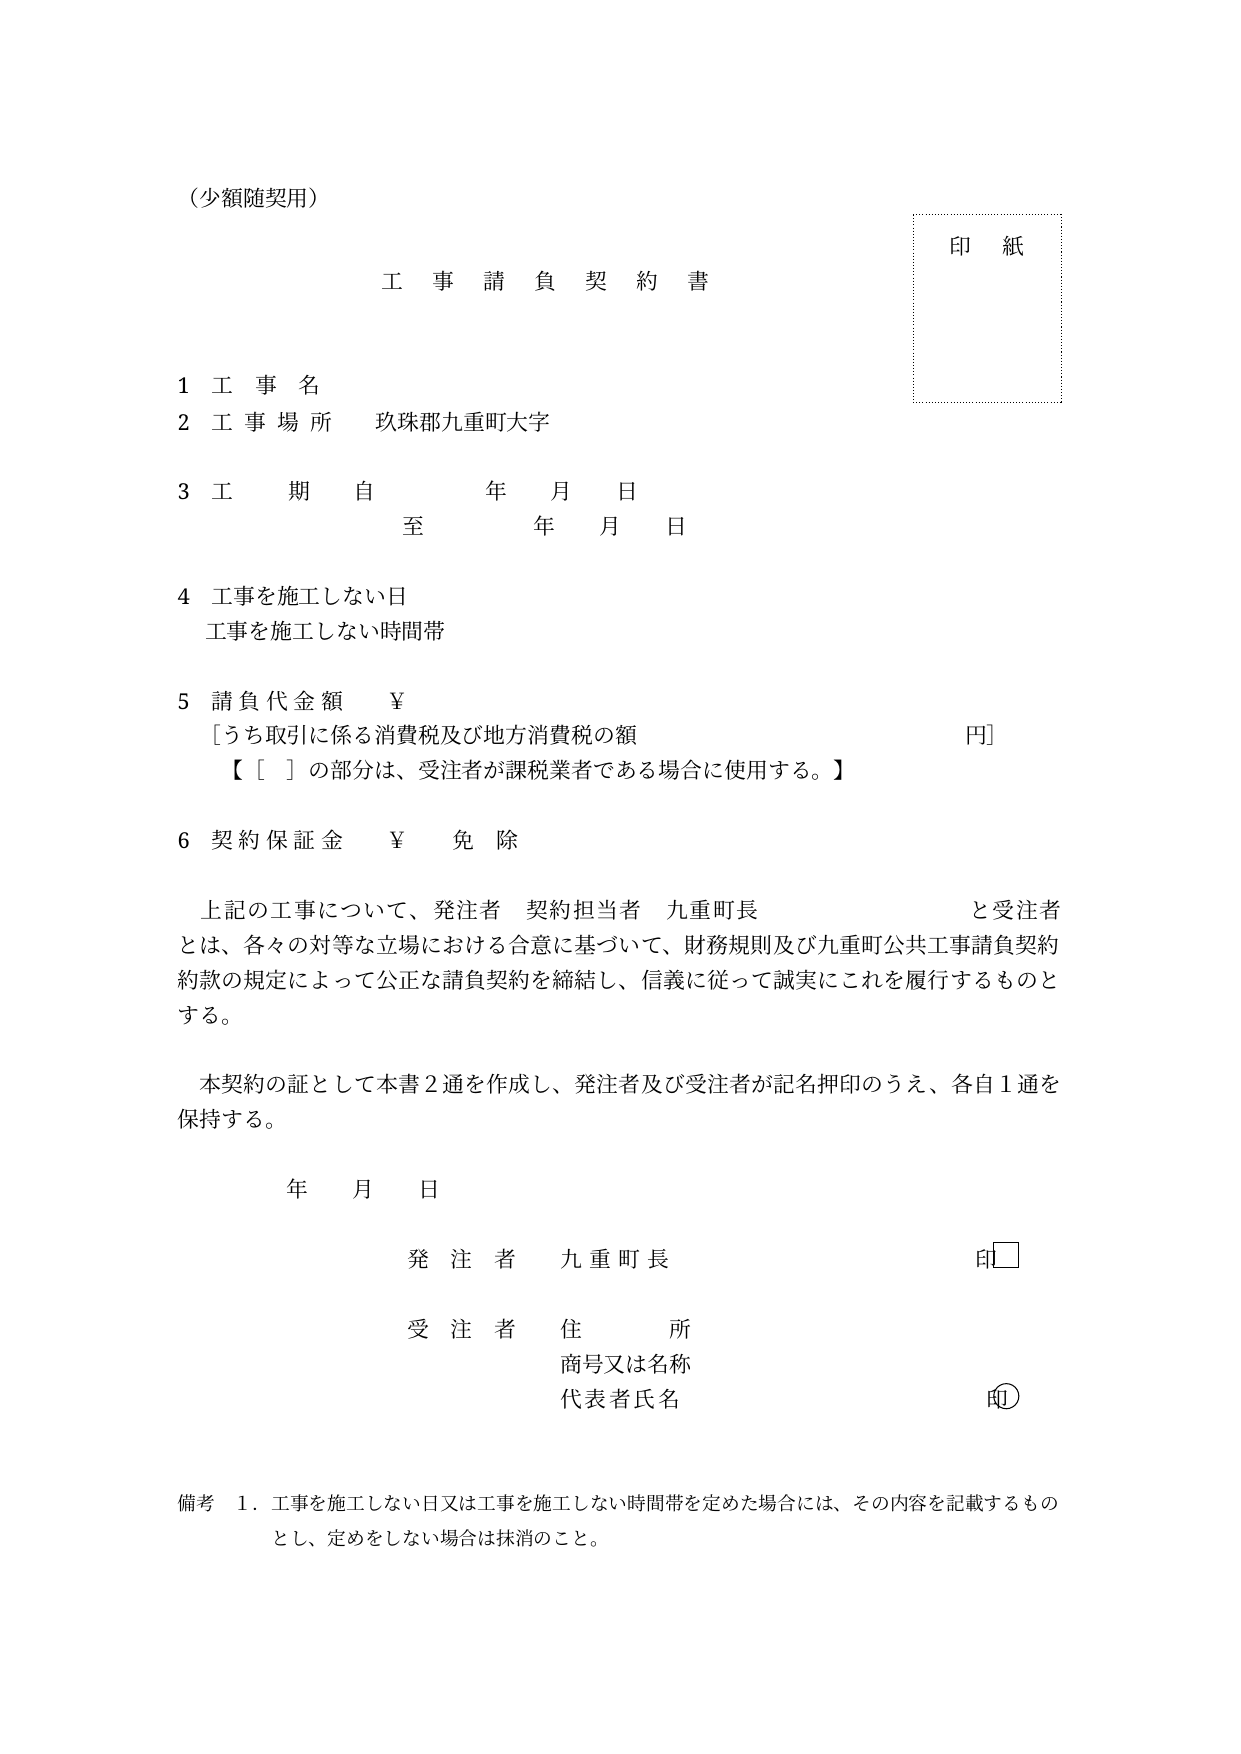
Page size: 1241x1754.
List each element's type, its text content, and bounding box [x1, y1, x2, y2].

text 上記の工事について、発注者 契約担当者 九重町長 と受注者 とは、各々の対等な立場における合意に基づいて、財務規則及び九重町公共工事請負契約約款の規定によって公正な請負契約を締結し、信義に従って誠実にこれを履行するものとする。 [177, 892, 1063, 1031]
text 発 注 者 九重町長 印 [177, 1241, 1063, 1275]
text 5 請負代金額 ￥ [177, 682, 1063, 717]
text 2 工事場所 玖珠郡九重町大字 [177, 403, 1063, 438]
text 商号又は名称 [177, 1345, 1063, 1380]
text 至 年 月 日 [177, 508, 1063, 543]
table_header 印紙 [914, 214, 1061, 402]
text 代表者氏名 印 [177, 1380, 1063, 1415]
text 6 契約保証金 ￥ 免 除 [177, 822, 1063, 857]
text 本契約の証として本書２通を作成し、発注者及び受注者が記名押印のうえ、各自１通を保持する。 [177, 1066, 1063, 1136]
text 【［ ］の部分は、受注者が課税業者である場合に使用する。】 [177, 752, 1063, 787]
text 受 注 者 住 所 [177, 1310, 1063, 1345]
text 備考 １．工事を施工しない日又は工事を施工しない時間帯を定めた場合には、その内容を記載するものとし、定めをしない場合は抹消のこと。 [177, 1485, 1063, 1554]
text 年 月 日 [177, 1171, 1063, 1206]
text （少額随契用） [177, 179, 1063, 214]
table_header 工事請負契約書 1 工事名 [177, 214, 913, 402]
text 3 工期 自 年 月 日 [177, 473, 1063, 508]
text 4 工事を施工しない日 [177, 577, 1063, 612]
text 工事を施工しない時間帯 [177, 612, 1063, 647]
text ［うち取引に係る消費税及び地方消費税の額 円］ [177, 717, 1063, 752]
